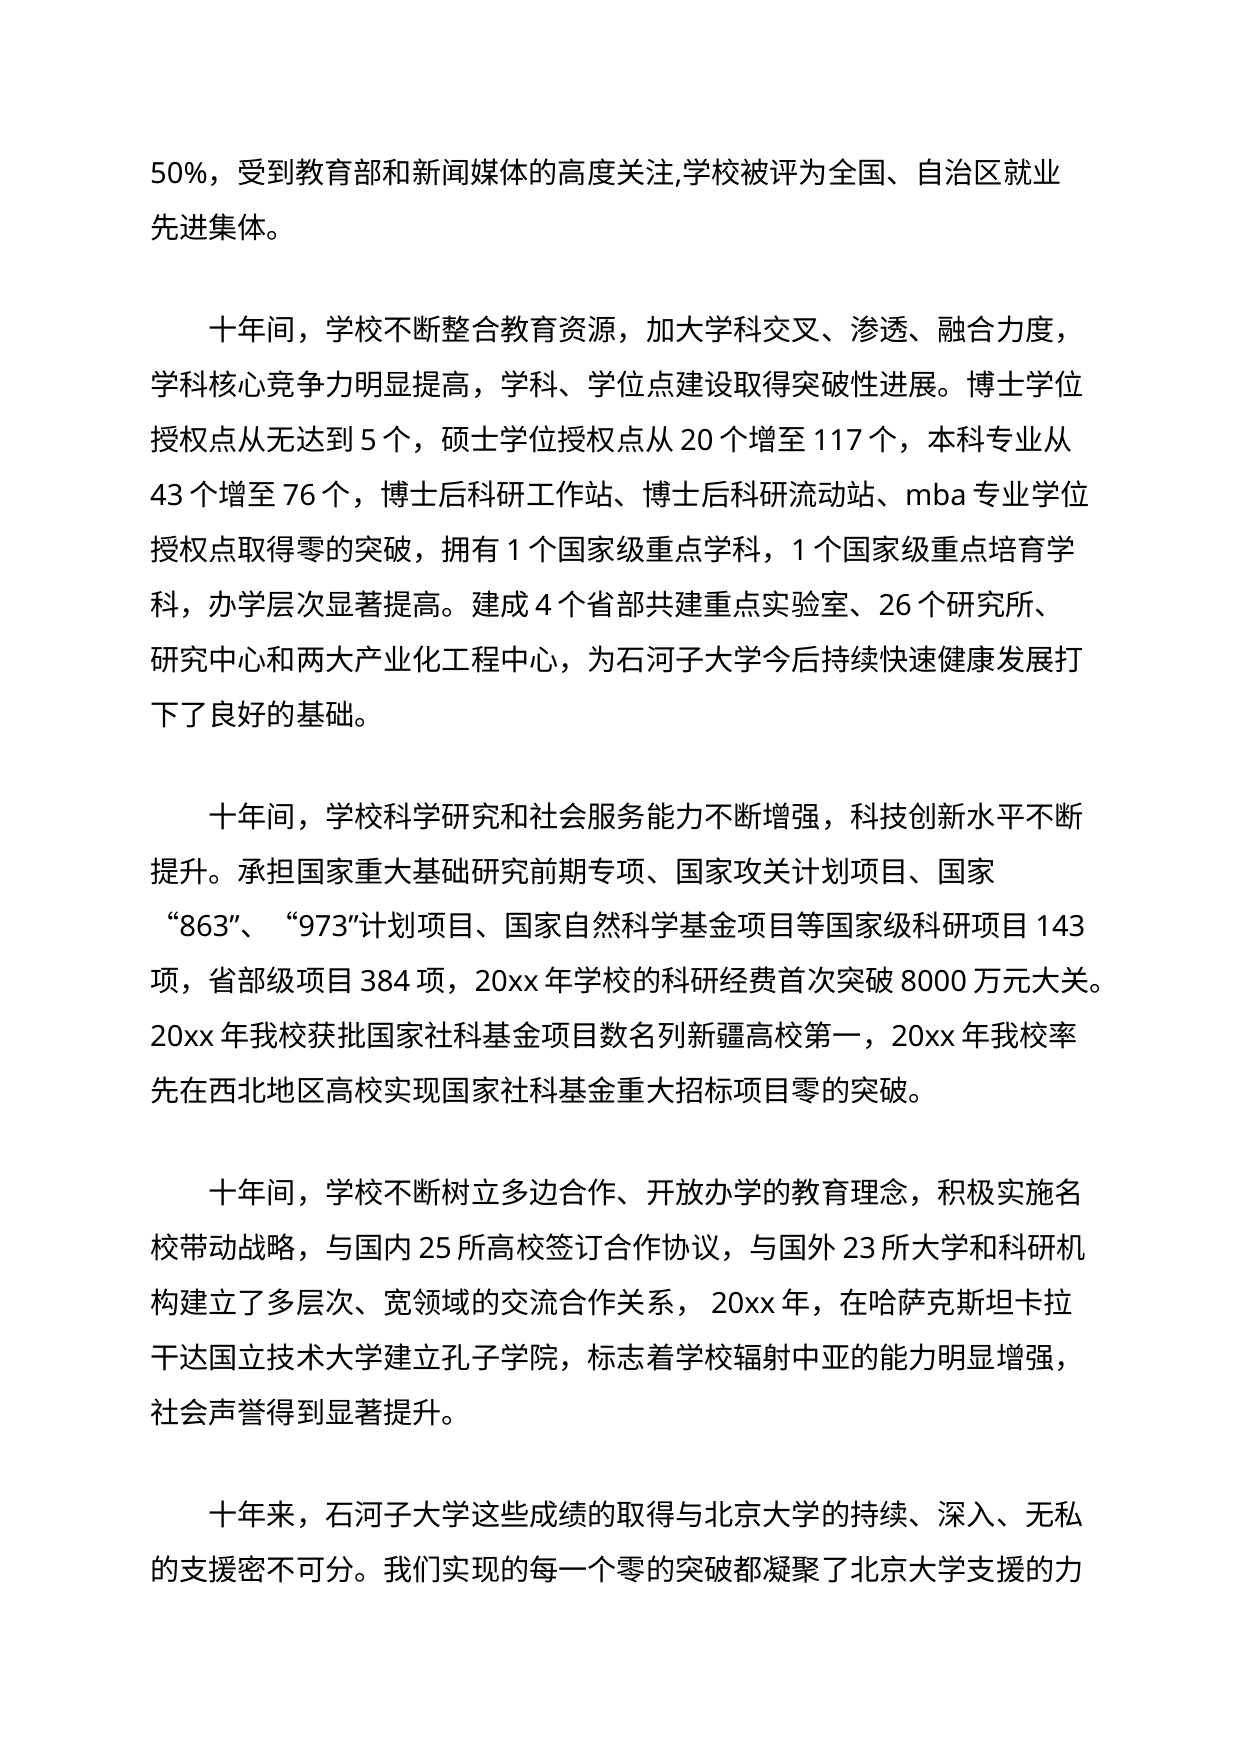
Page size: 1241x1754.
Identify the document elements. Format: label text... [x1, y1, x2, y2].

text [150, 1491, 1090, 1588]
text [150, 150, 1090, 247]
text 十年间，学校科学研究和社会服务能力不断增强，科技创新水平不断提升。承担国家重大基础研究前期专项、国家攻关计划项目、国家“863”、“973”计划项目、国家自然科学基金项目等国家级科研项目143项，省部级项目384项，20xx年学校的科研经费首次突破8000万元大关。20xx年我校获批国家社科基金项目数名列新疆高校第一，20xx年我校率先在西北地区高校实现国家社科基金重大招标项目零的突破。 [150, 793, 1090, 1110]
text 十年间，学校不断整合教育资源，加大学科交叉、渗透、融合力度，学科核心竞争力明显提高，学科、学位点建设取得突破性进展。博士学位授权点从无达到5个，硕士学位授权点从20个增至117个，本科专业从43个增至76个，博士后科研工作站、博士后科研流动站、mba专业学位授权点取得零的突破，拥有1个国家级重点学科，1个国家级重点培育学科，办学层次显著提高。建成4个省部共建重点实验室、26个研究所、研究中心和两大产业化工程中心，为石河子大学今后持续快速健康发展打下了良好的基础。 [150, 307, 1090, 734]
text 十年间，学校不断树立多边合作、开放办学的教育理念，积极实施名校带动战略，与国内25所高校签订合作协议，与国外23所大学和科研机构建立了多层次、宽领域的交流合作关系， 20xx年，在哈萨克斯坦卡拉干达国立技术大学建立孔子学院，标志着学校辐射中亚的能力明显增强，社会声誉得到显著提升。 [150, 1170, 1090, 1432]
